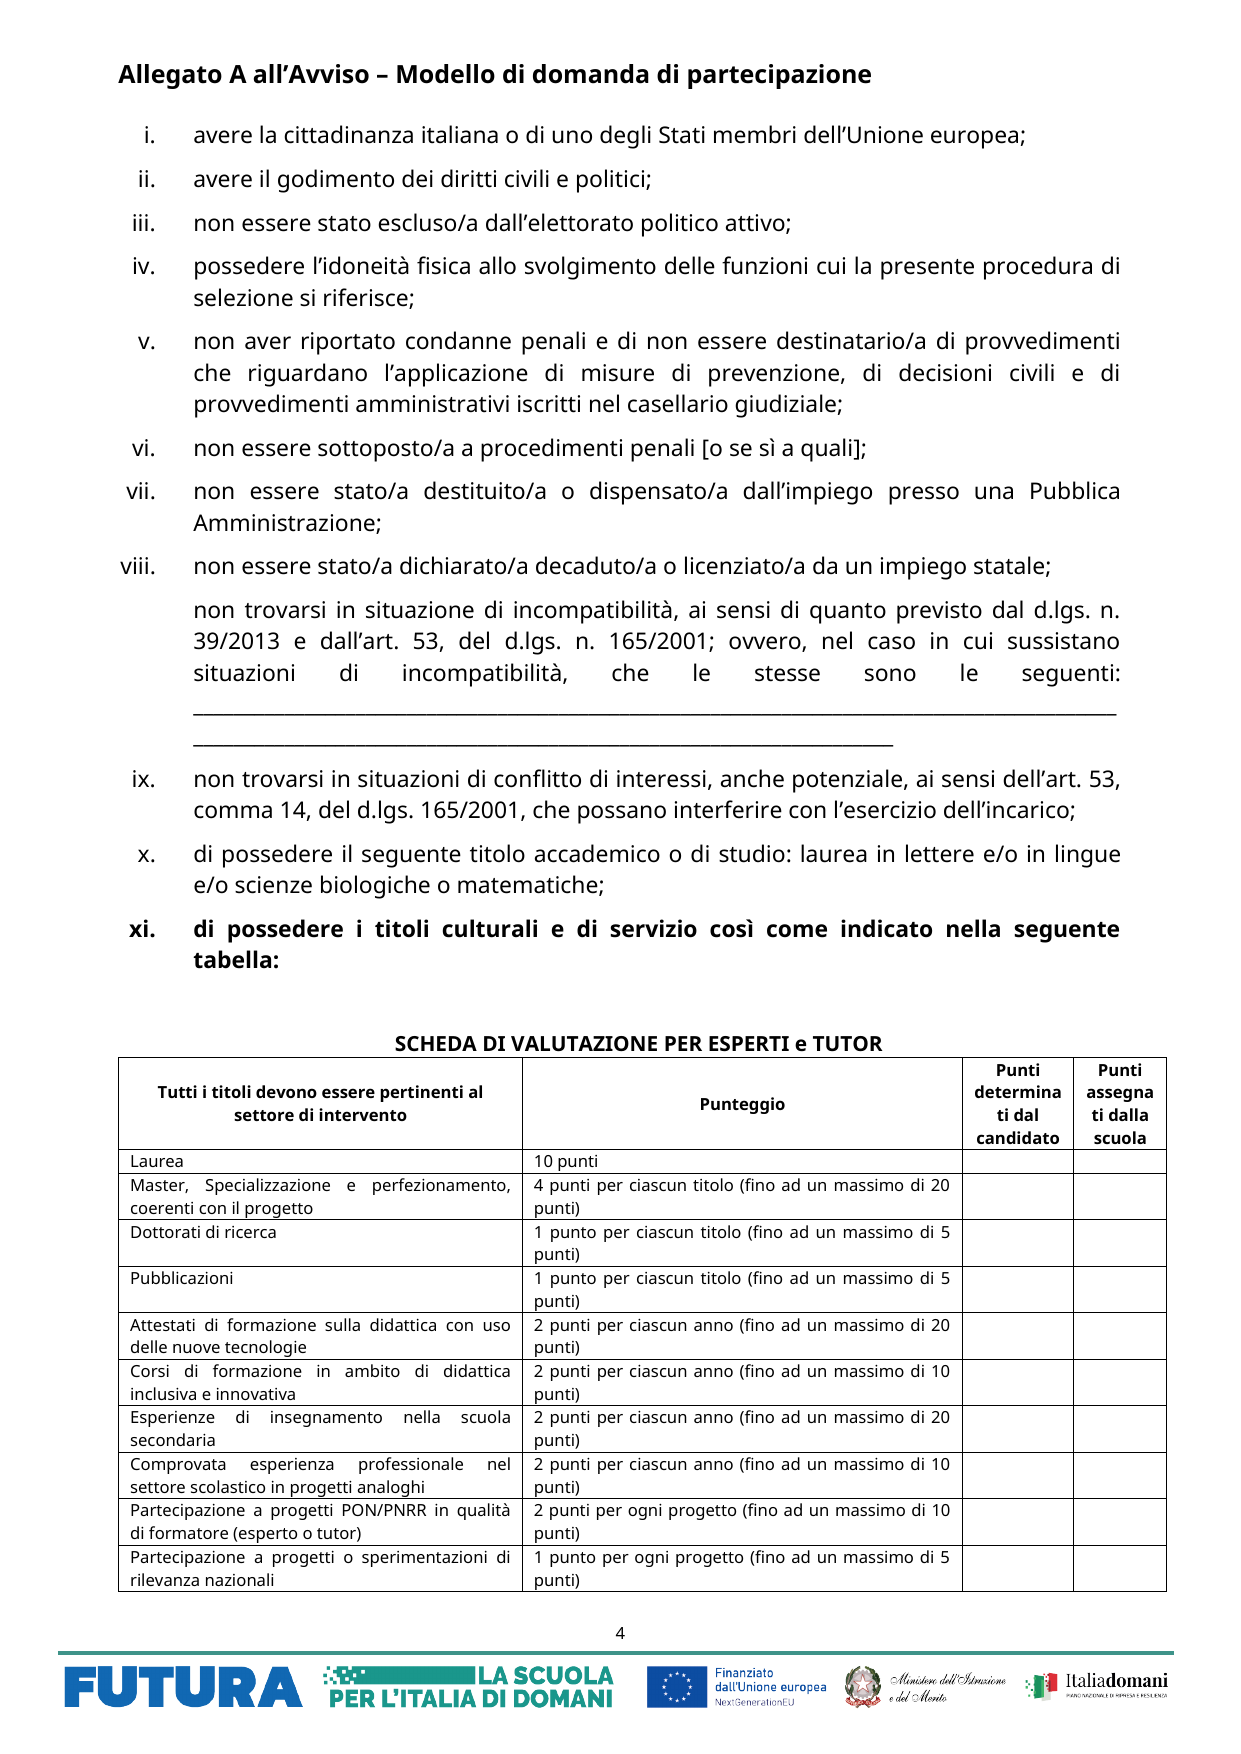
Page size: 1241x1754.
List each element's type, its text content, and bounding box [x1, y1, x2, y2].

table_cell [1074, 1313, 1166, 1359]
list non trovarsi in situazioni di conflitto di interessi, anche potenziale, ai sensi dell’art. 53, comma 14, del d.lgs. 165/2001, che possano interferire con l’esercizio dell’incarico; [156, 763, 1122, 825]
list di possedere i titoli culturali e di servizio così come indicato nella seguente tabella: [156, 913, 1122, 975]
list avere la cittadinanza italiana o di uno degli Stati membri dell’Unione europea; [156, 119, 1122, 150]
table_cell [963, 1453, 1073, 1498]
table_cell 10 punti [523, 1150, 962, 1173]
table_cell Dottorati di ricerca [119, 1220, 522, 1266]
table_cell [963, 1406, 1073, 1452]
table_cell 1 punto per ciascun titolo (fino ad un massimo di 5 punti) [523, 1267, 962, 1312]
table_cell [963, 1313, 1073, 1359]
table_cell 1 punto per ciascun titolo (fino ad un massimo di 5 punti) [523, 1220, 962, 1266]
table_cell [963, 1499, 1073, 1544]
table_cell 2 punti per ciascun anno (fino ad un massimo di 10 punti) [523, 1360, 962, 1405]
table_header Punti assegnati dalla scuola [1074, 1058, 1166, 1149]
table_cell 4 punti per ciascun titolo (fino ad un massimo di 20 punti) [523, 1174, 962, 1219]
list non essere stato/a dichiarato/a decaduto/a o licenziato/a da un impiego statale; [156, 550, 1122, 582]
list non essere sottoposto/a a procedimenti penali [o se sì a quali]; [156, 432, 1122, 463]
table_cell [1074, 1406, 1166, 1452]
table_cell [963, 1546, 1073, 1591]
table_cell [963, 1150, 1073, 1173]
table_cell 2 punti per ciascun anno (fino ad un massimo di 10 punti) [523, 1453, 962, 1498]
table_cell 2 punti per ciascun anno (fino ad un massimo di 20 punti) [523, 1313, 962, 1359]
table_cell 1 punto per ogni progetto (fino ad un massimo di 5 punti) [523, 1546, 962, 1591]
list non aver riportato condanne penali e di non essere destinatario/a di provvedimenti che riguardano l’applicazione di misure di prevenzione, di decisioni civili e di provvedimenti amministrativi iscritti nel casellario giudiziale; [156, 325, 1122, 419]
picture [62, 1663, 1170, 1711]
table_cell [963, 1174, 1073, 1219]
list SCHEDA DI VALUTAZIONE PER ESPERTI e TUTOR [155, 1029, 1122, 1057]
table_cell [1074, 1174, 1166, 1219]
table_cell Esperienze di insegnamento nella scuola secondaria [119, 1406, 522, 1452]
table_cell [963, 1267, 1073, 1312]
table_cell Laurea [119, 1150, 522, 1173]
table_header Punteggio [523, 1058, 962, 1149]
list non essere stato escluso/a dall’elettorato politico attivo; [156, 207, 1122, 238]
list avere il godimento dei diritti civili e politici; [156, 163, 1122, 194]
list non trovarsi in situazione di incompatibilità, ai sensi di quanto previsto dal d.lgs. n. 39/2013 e dall’art. 53, del d.lgs. n. 165/2001; ovvero, nel caso in cui sussistano situazioni di incompatibilità, che le stesse sono le seguenti: ________________________________________________________________________________________________________________________________________________________________ [193, 594, 1122, 750]
table_header Tutti i titoli devono essere pertinenti al settore di intervento [119, 1058, 522, 1149]
table_cell [1074, 1499, 1166, 1544]
table_cell Master, Specializzazione e perfezionamento, coerenti con il progetto [119, 1174, 522, 1219]
table_cell Pubblicazioni [119, 1267, 522, 1312]
table_cell [963, 1220, 1073, 1266]
table_header Punti determinati dal candidato [963, 1058, 1073, 1149]
table_cell [1074, 1453, 1166, 1498]
list non essere stato/a destituito/a o dispensato/a dall’impiego presso una Pubblica Amministrazione; [156, 475, 1122, 538]
table_cell [963, 1360, 1073, 1405]
table_cell Partecipazione a progetti PON/PNRR in qualità di formatore (esperto o tutor) [119, 1499, 522, 1544]
table_cell Attestati di formazione sulla didattica con uso delle nuove tecnologie [119, 1313, 522, 1359]
table_cell 2 punti per ogni progetto (fino ad un massimo di 10 punti) [523, 1499, 962, 1544]
table_cell Corsi di formazione in ambito di didattica inclusiva e innovativa [119, 1360, 522, 1405]
table_cell 2 punti per ciascun anno (fino ad un massimo di 20 punti) [523, 1406, 962, 1452]
table_cell [1074, 1546, 1166, 1591]
table_cell Partecipazione a progetti o sperimentazioni di rilevanza nazionali [119, 1546, 522, 1591]
list di possedere il seguente titolo accademico o di studio: laurea in lettere e/o in lingue e/o scienze biologiche o matematiche; [156, 838, 1122, 900]
table_cell [1074, 1220, 1166, 1266]
table_cell Comprovata esperienza professionale nel settore scolastico in progetti analoghi [119, 1453, 522, 1498]
table_cell [1074, 1267, 1166, 1312]
table_cell [1074, 1150, 1166, 1173]
table_cell [1074, 1360, 1166, 1405]
list possedere l’idoneità fisica allo svolgimento delle funzioni cui la presente procedura di selezione si riferisce; [156, 250, 1122, 313]
